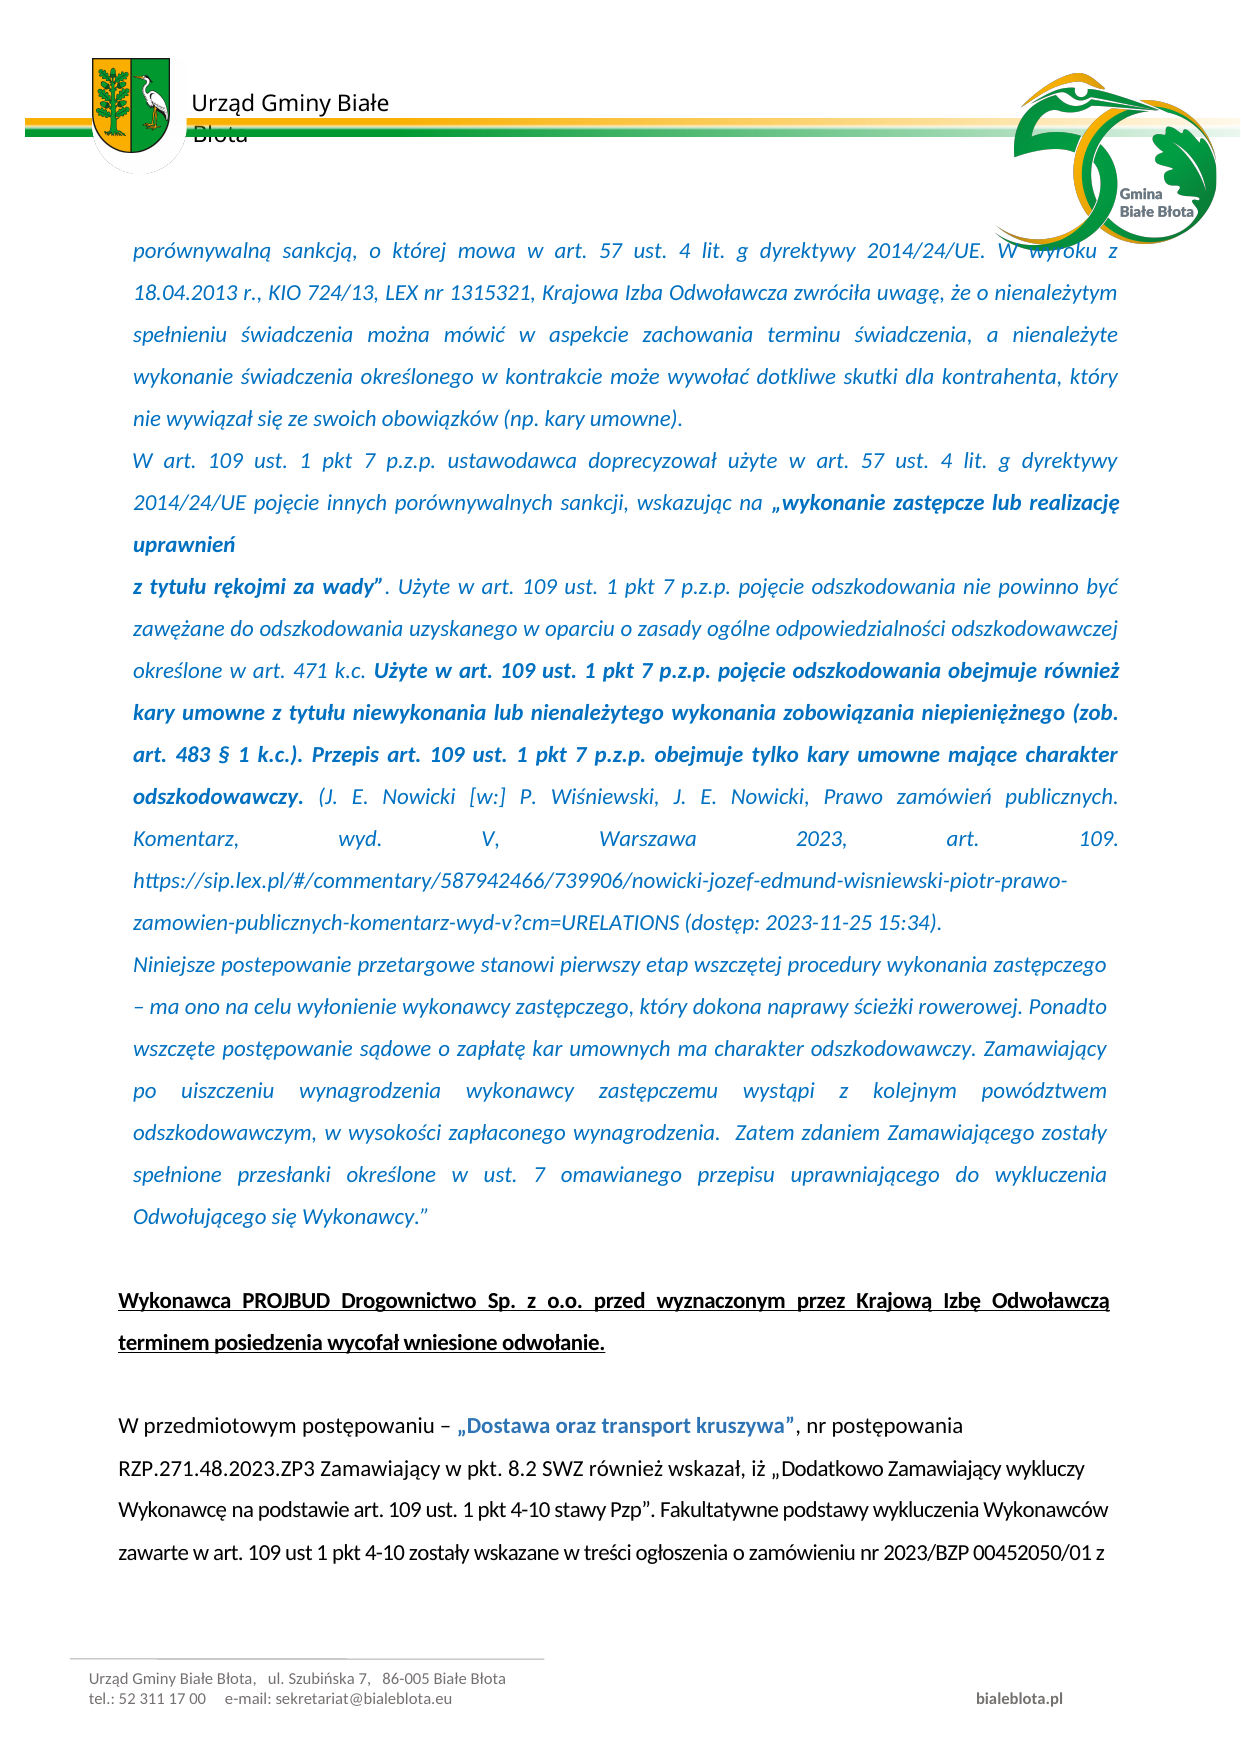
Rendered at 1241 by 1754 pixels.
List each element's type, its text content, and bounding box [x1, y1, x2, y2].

list Wykonawca PROJBUD Drogownictwo Sp. z o.o. przed wyznaczonym przez Krajową Izbę Odwoławczą terminem posiedzenia wycofał wniesione odwołanie. [118, 1286, 1111, 1356]
text W art. 109 ust. 1 pkt 7 p.z.p. ustawodawca doprecyzował użyte w art. 57 ust. 4 lit. g dyrektywy 2014/24/UE pojęcie innych porównywalnych sankcji, wskazując na „wykonanie zastępcze lub realizację uprawnień z tytułu rękojmi za wady”. Użyte w art. 109 ust. 1 pkt 7 p.z.p. pojęcie odszkodowania nie powinno być zawężane do odszkodowania uzyskanego w oparciu o zasady ogólne odpowiedzialności odszkodowawczej określone w art. 471 k.c. Użyte w art. 109 ust. 1 pkt 7 p.z.p. pojęcie odszkodowania obejmuje również kary umowne z tytułu niewykonania lub nienależytego wykonania zobowiązania niepieniężnego (zob. art. 483 § 1 k.c.). Przepis art. 109 ust. 1 pkt 7 p.z.p. obejmuje tylko kary umowne mające charakter odszkodowawczy. (J. E. Nowicki [w:] P. Wiśniewski, J. E. Nowicki, Prawo zamówień publicznych. Komentarz, wyd. V, Warszawa 2023, art. 109. https://sip.lex.pl/#/commentary/587942466/739906/nowicki-jozef-edmund-wisniewski-piotr-prawo-zamowien-publicznych-komentarz-wyd-v?cm=URELATIONS (dostęp: 2023-11-25 15:34). [132, 446, 1122, 936]
picture [187, 73, 1241, 251]
list Niniejsze postepowanie przetargowe stanowi pierwszy etap wszczętej procedury wykonania zastępczego – ma ono na celu wyłonienie wykonawcy zastępczego, który dokona naprawy ścieżki rowerowej. Ponadto wszczęte postępowanie sądowe o zapłatę kar umownych ma charakter odszkodowawczy. Zamawiający po uiszczeniu wynagrodzenia wykonawcy zastępczemu wystąpi z kolejnym powództwem odszkodowawczym, w wysokości zapłaconego wynagrodzenia. Zatem zdaniem Zamawiającego zostały spełnione przesłanki określone w ust. 7 omawianego przepisu uprawniającego do wykluczenia Odwołującego się Wykonawcy.” [133, 950, 1111, 1230]
picture [25, 58, 170, 153]
